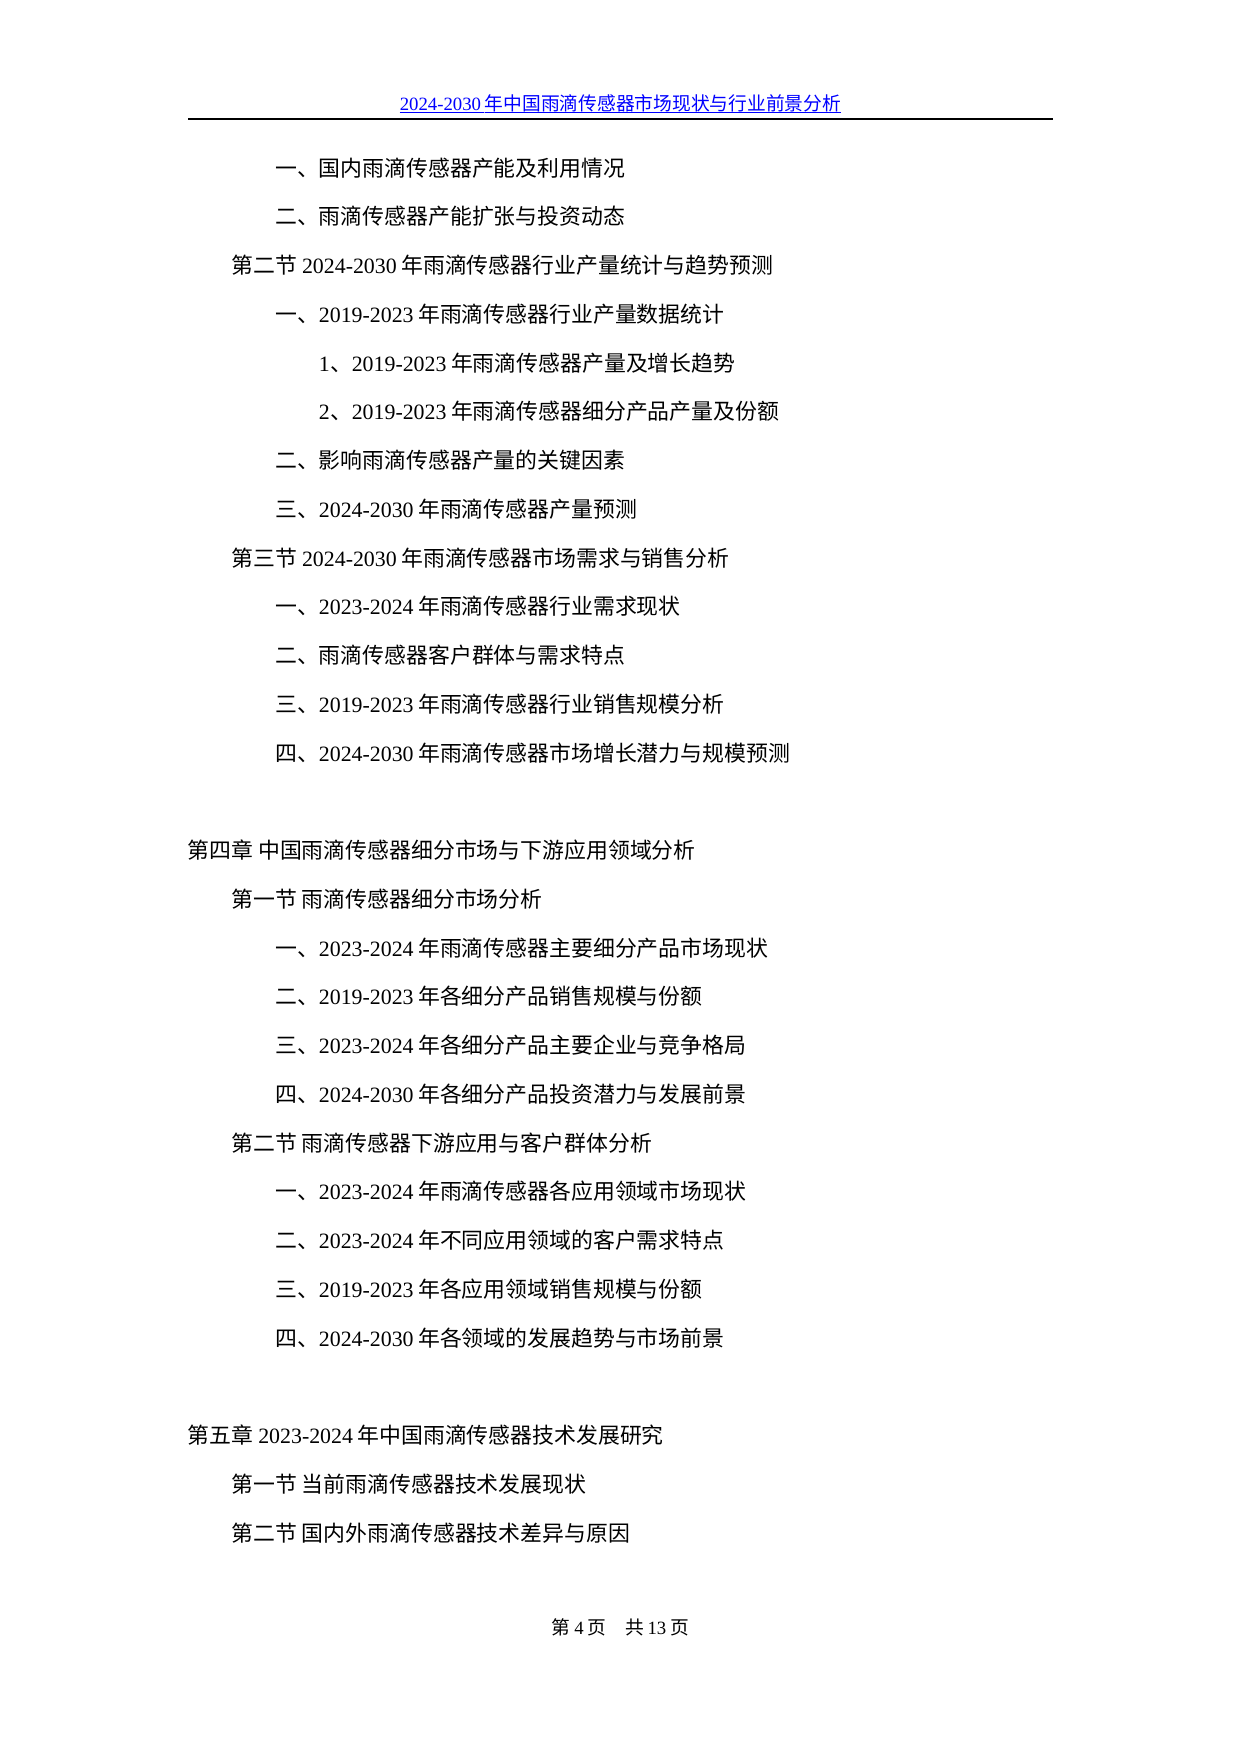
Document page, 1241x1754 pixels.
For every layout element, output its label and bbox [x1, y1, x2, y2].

text [187, 150, 1053, 1548]
